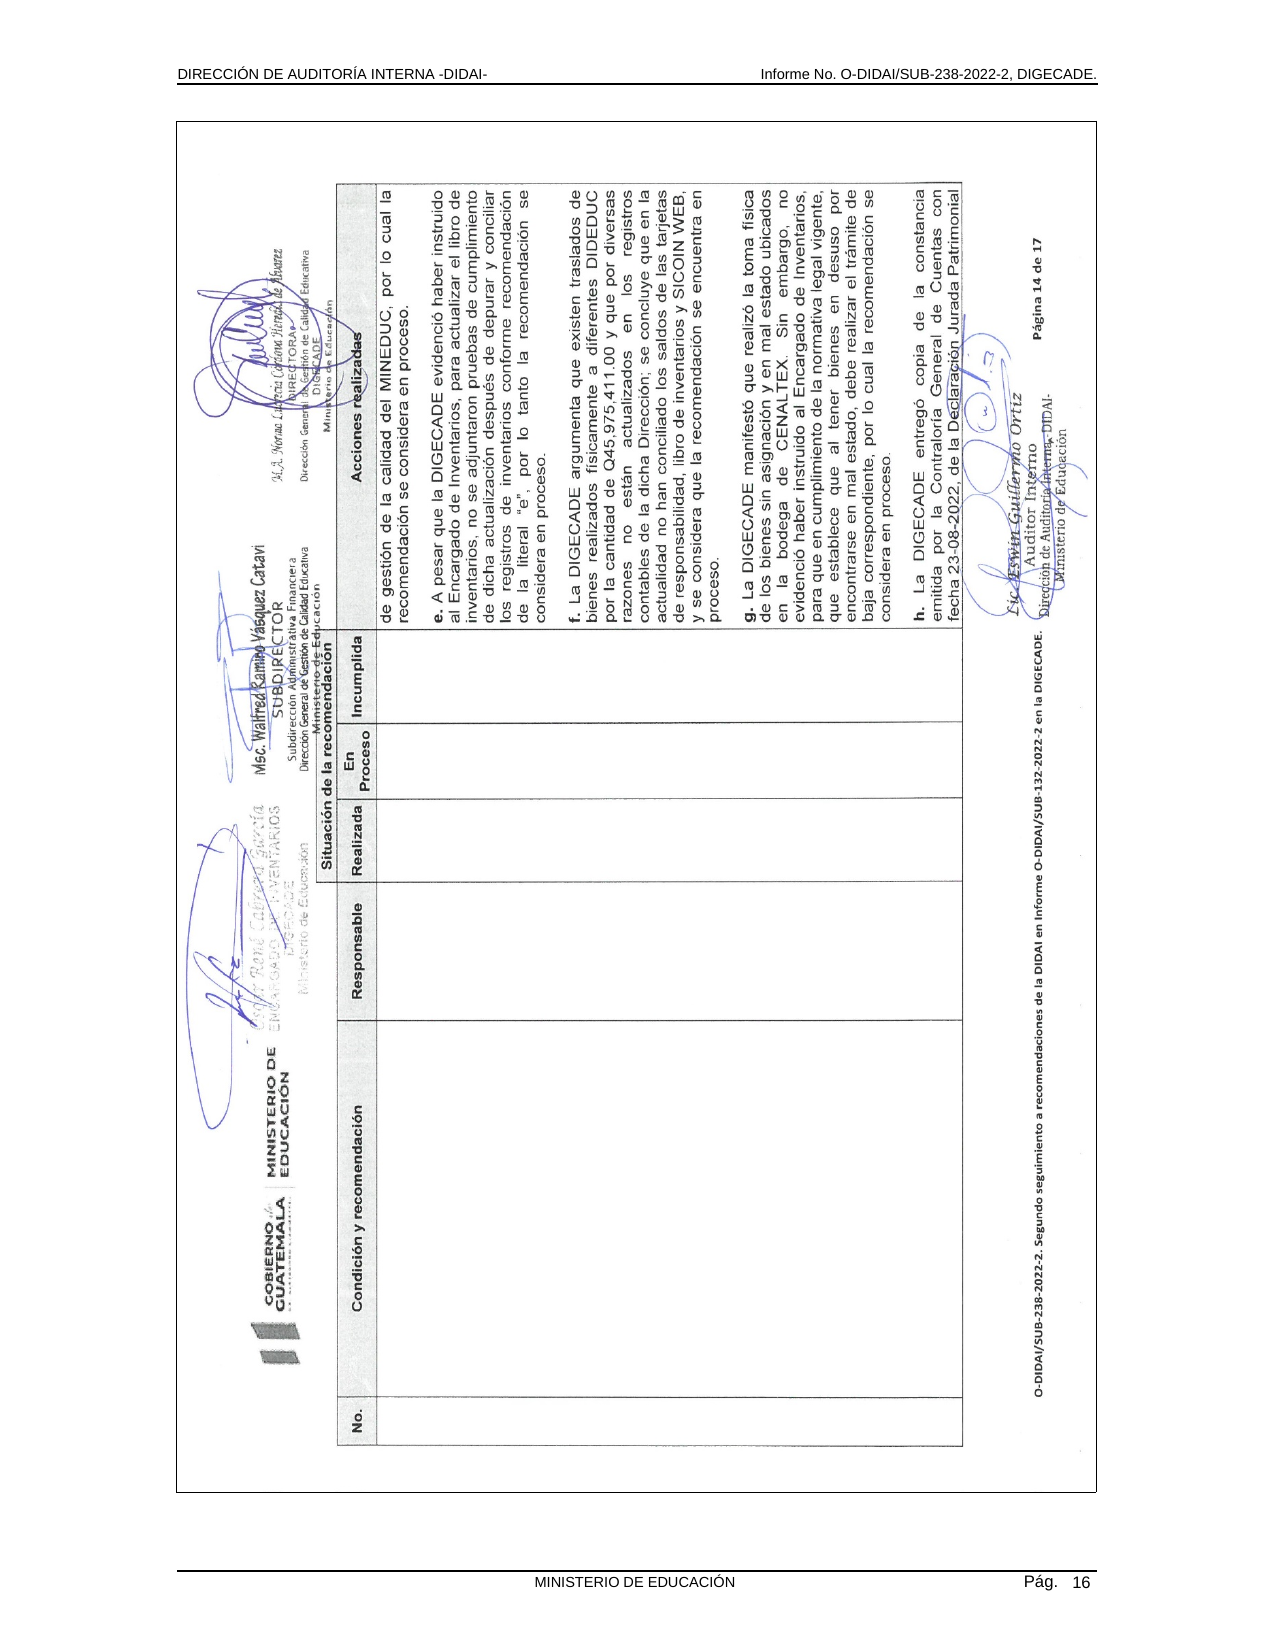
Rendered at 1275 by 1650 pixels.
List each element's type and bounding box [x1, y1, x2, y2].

picture [177, 122, 1096, 1492]
